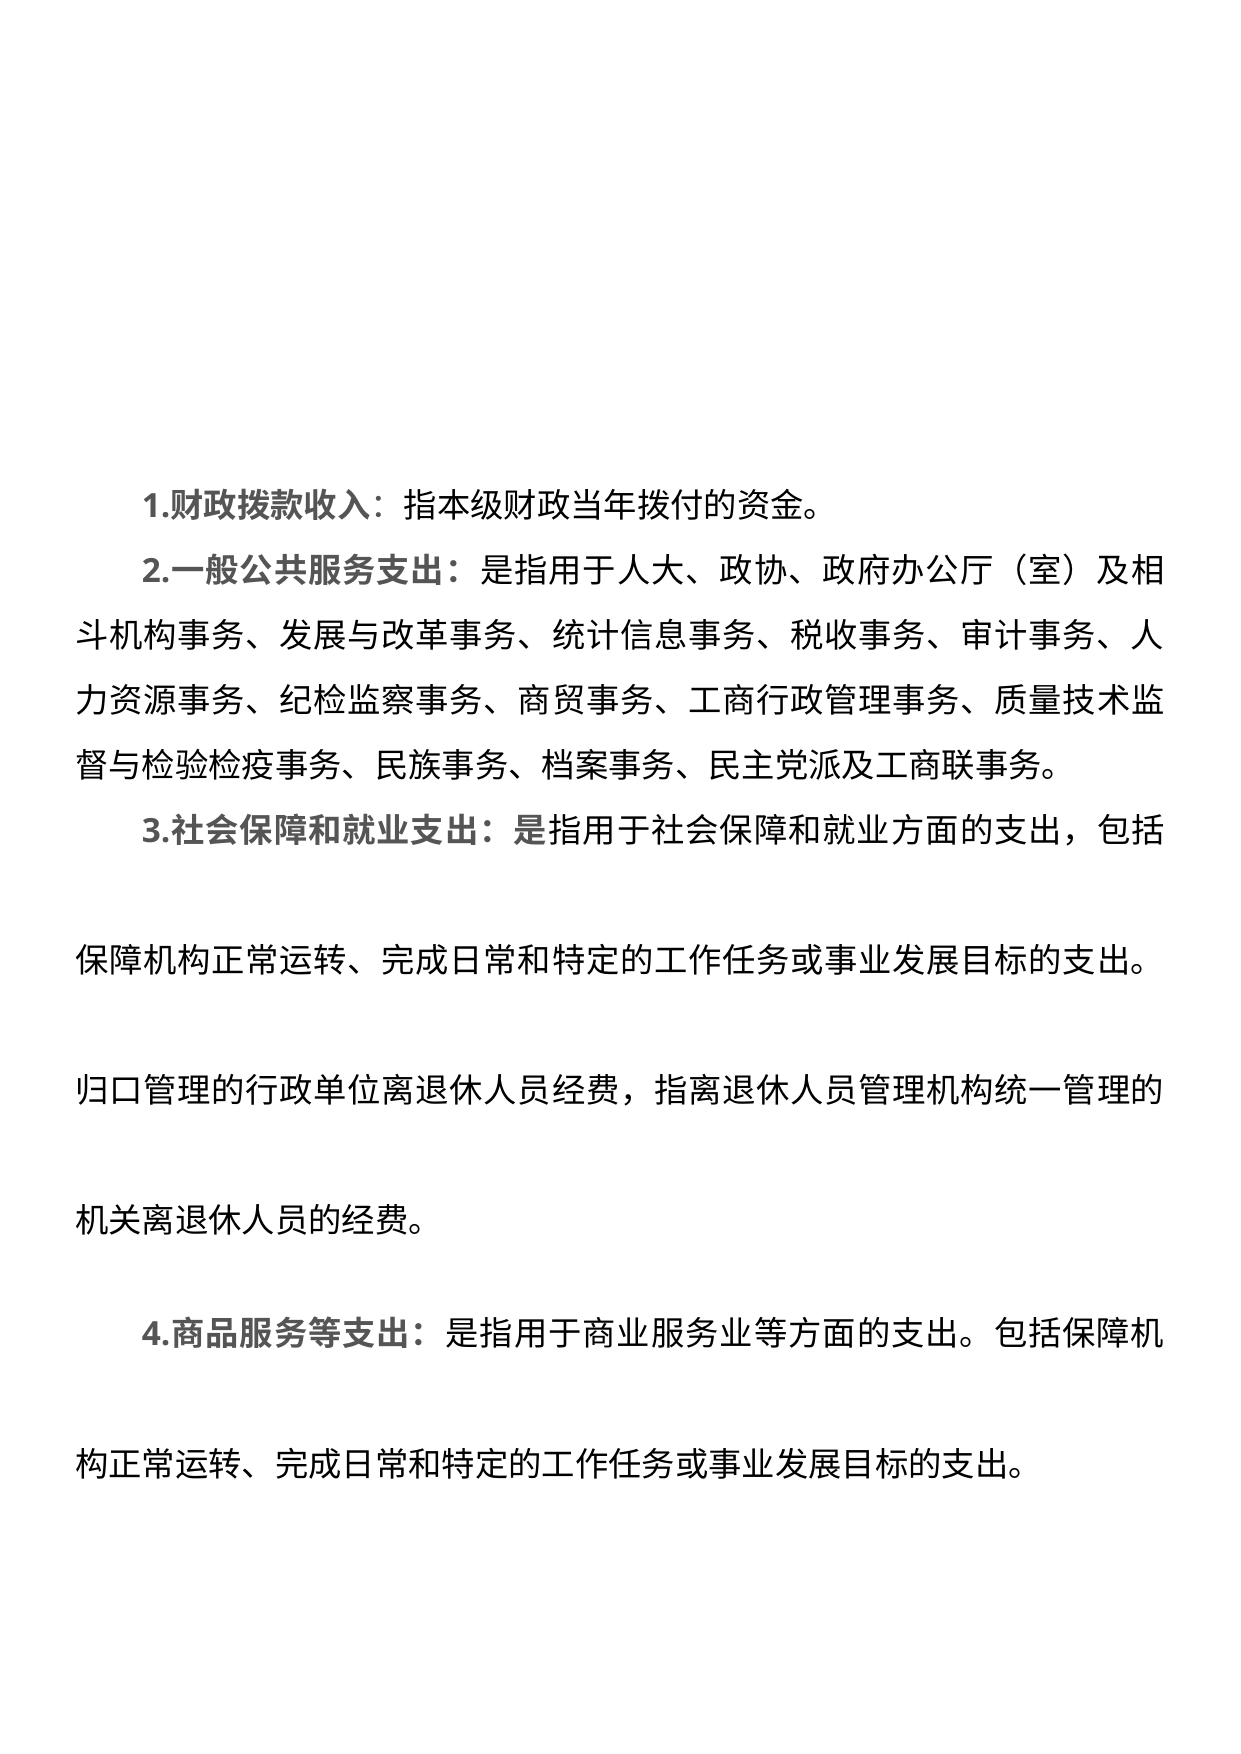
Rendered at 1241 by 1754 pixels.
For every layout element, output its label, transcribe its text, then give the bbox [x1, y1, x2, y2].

list 3.社会保障和就业支出：是指用于社会保障和就业方面的支出，包括保障机构正常运转、完成日常和特定的工作任务或事业发展目标的支出。归口管理的行政单位离退休人员经费，指离退休人员管理机构统一管理的机关离退休人员的经费。 [75, 796, 1165, 1251]
text 1.财政拨款收入：指本级财政当年拨付的资金。 [75, 471, 1165, 536]
list 2.一般公共服务支出：是指用于人大、政协、政府办公厅（室）及相斗机构事务、发展与改革事务、统计信息事务、税收事务、审计事务、人力资源事务、纪检监察事务、商贸事务、工商行政管理事务、质量技术监督与检验检疫事务、民族事务、档案事务、民主党派及工商联事务。 [75, 536, 1165, 796]
list 4.商品服务等支出：是指用于商业服务业等方面的支出。包括保障机构正常运转、完成日常和特定的工作任务或事业发展目标的支出。 [75, 1299, 1165, 1494]
